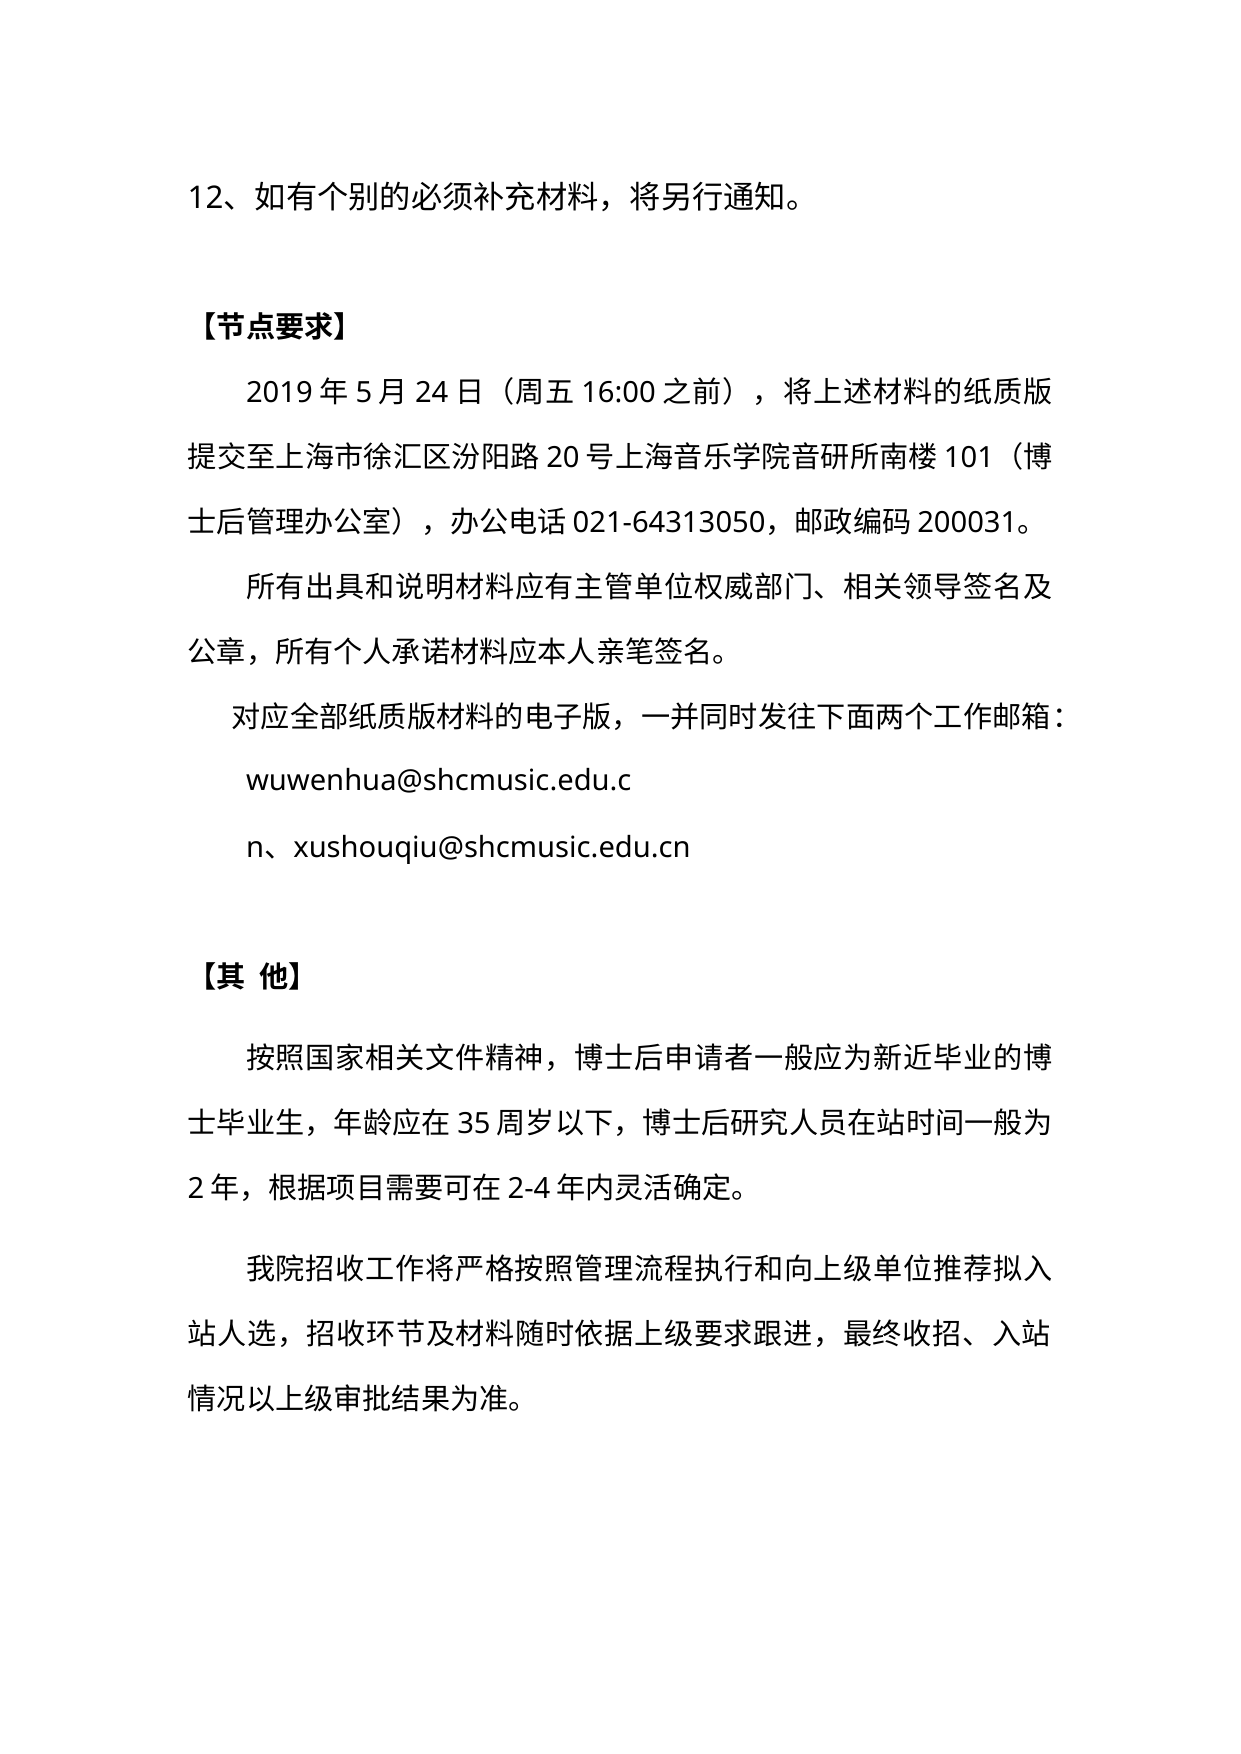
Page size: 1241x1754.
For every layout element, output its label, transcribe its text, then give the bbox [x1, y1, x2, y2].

text 【其 他】 [187, 942, 1053, 1007]
text 对应全部纸质版材料的电子版，一并同时发往下面两个工作邮箱：wuwenhua@shcmusic.edu.cn、xushouqiu@shcmusic.edu.cn [231, 682, 1053, 877]
text 我院招收工作将严格按照管理流程执行和向上级单位推荐拟入站人选，招收环节及材料随时依据上级要求跟进，最终收招、入站情况以上级审批结果为准。 [187, 1234, 1053, 1429]
text 按照国家相关文件精神，博士后申请者一般应为新近毕业的博士毕业生，年龄应在35周岁以下，博士后研究人员在站时间一般为2年，根据项目需要可在2-4年内灵活确定。 [187, 1023, 1053, 1218]
text 所有出具和说明材料应有主管单位权威部门、相关领导签名及公章，所有个人承诺材料应本人亲笔签名。 [187, 552, 1053, 682]
text 2019年5月24日（周五16:00之前），将上述材料的纸质版提交至上海市徐汇区汾阳路20号上海音乐学院音研所南楼101（博士后管理办公室），办公电话021-64313050，邮政编码200031。 [187, 357, 1053, 552]
text 12、如有个别的必须补充材料，将另行通知。 [187, 162, 1053, 227]
text 【节点要求】 [187, 292, 1053, 357]
